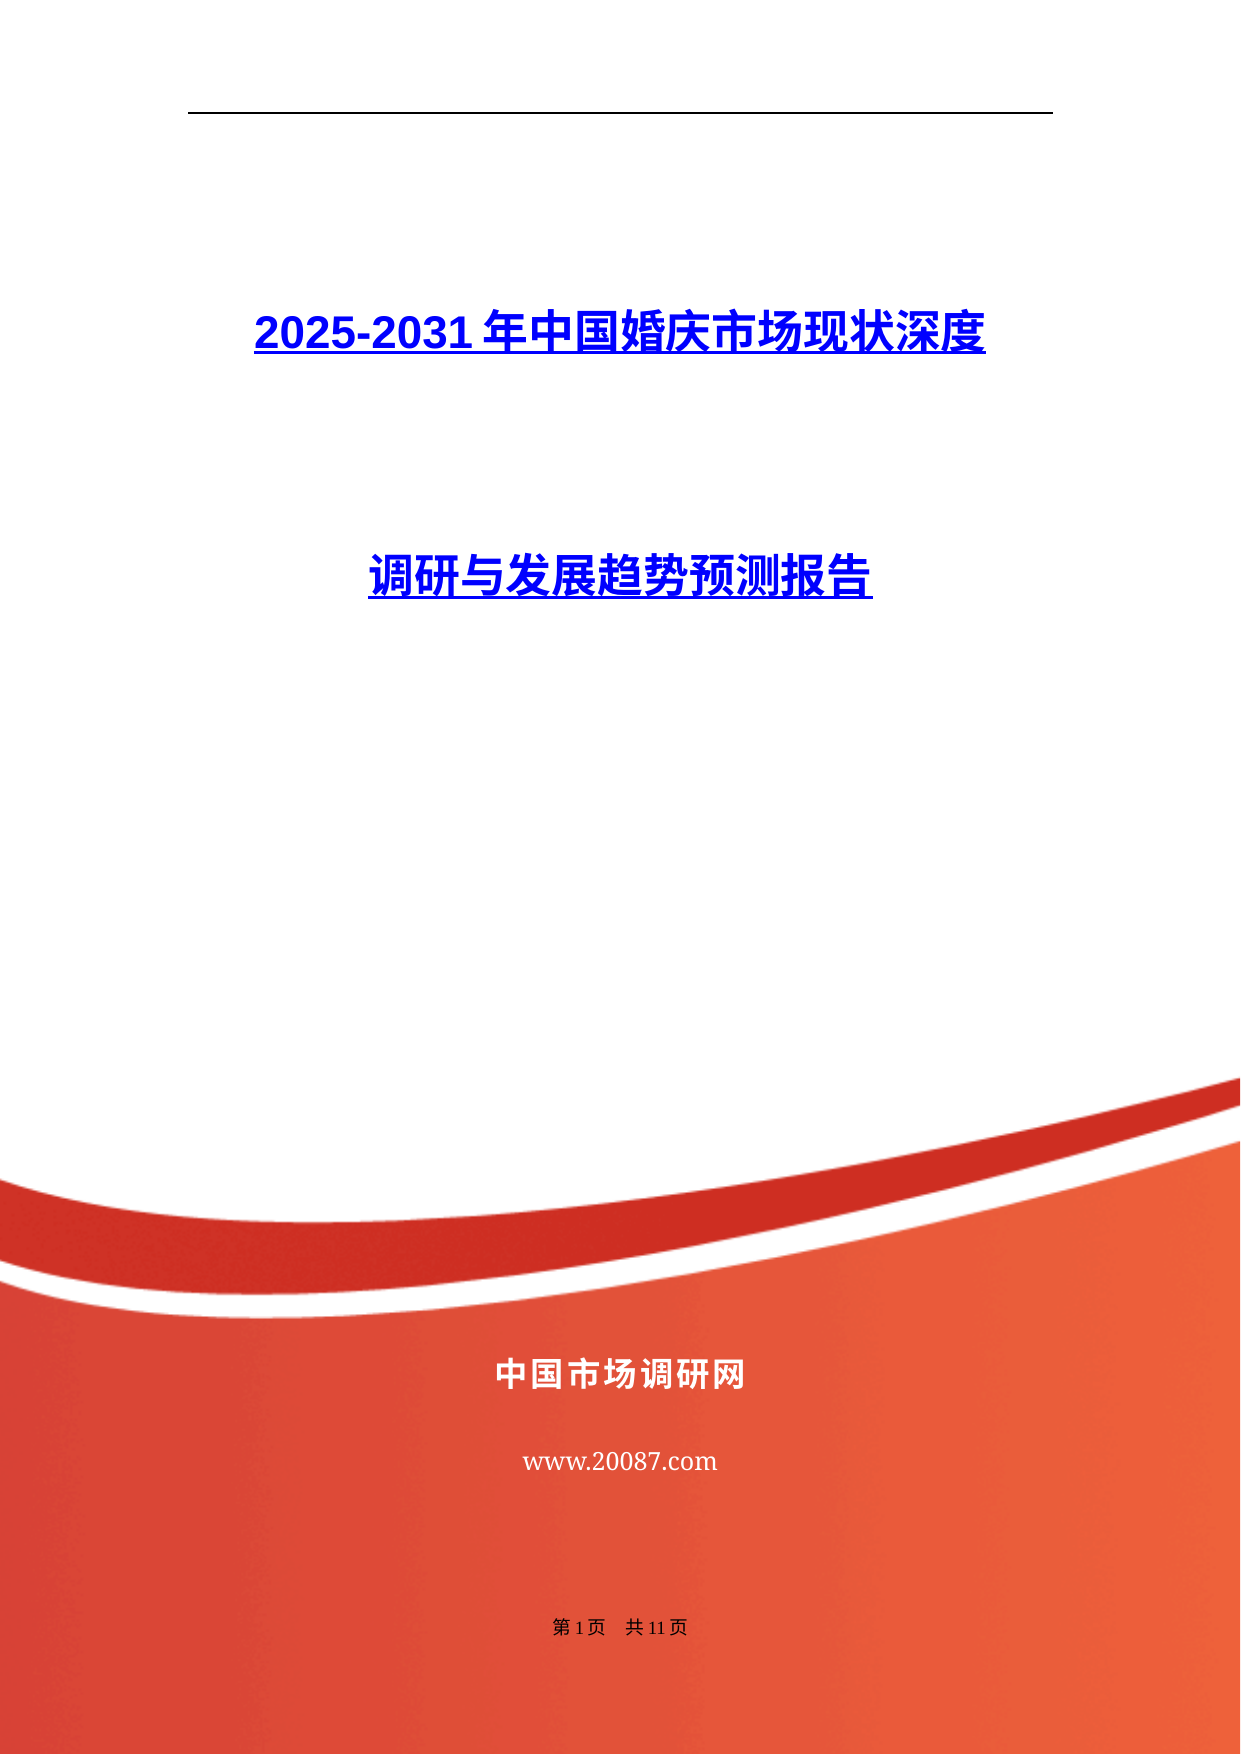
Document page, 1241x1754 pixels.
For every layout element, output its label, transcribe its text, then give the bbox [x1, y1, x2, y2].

picture [0, 1006, 1241, 1754]
subtitle 中国市场调研网 [187, 1339, 1053, 1404]
table_header 2025-2031年中国婚庆市场现状深度调研与发展趋势预测报告 [188, 207, 1053, 773]
text www.20087.com [187, 1428, 1053, 1493]
